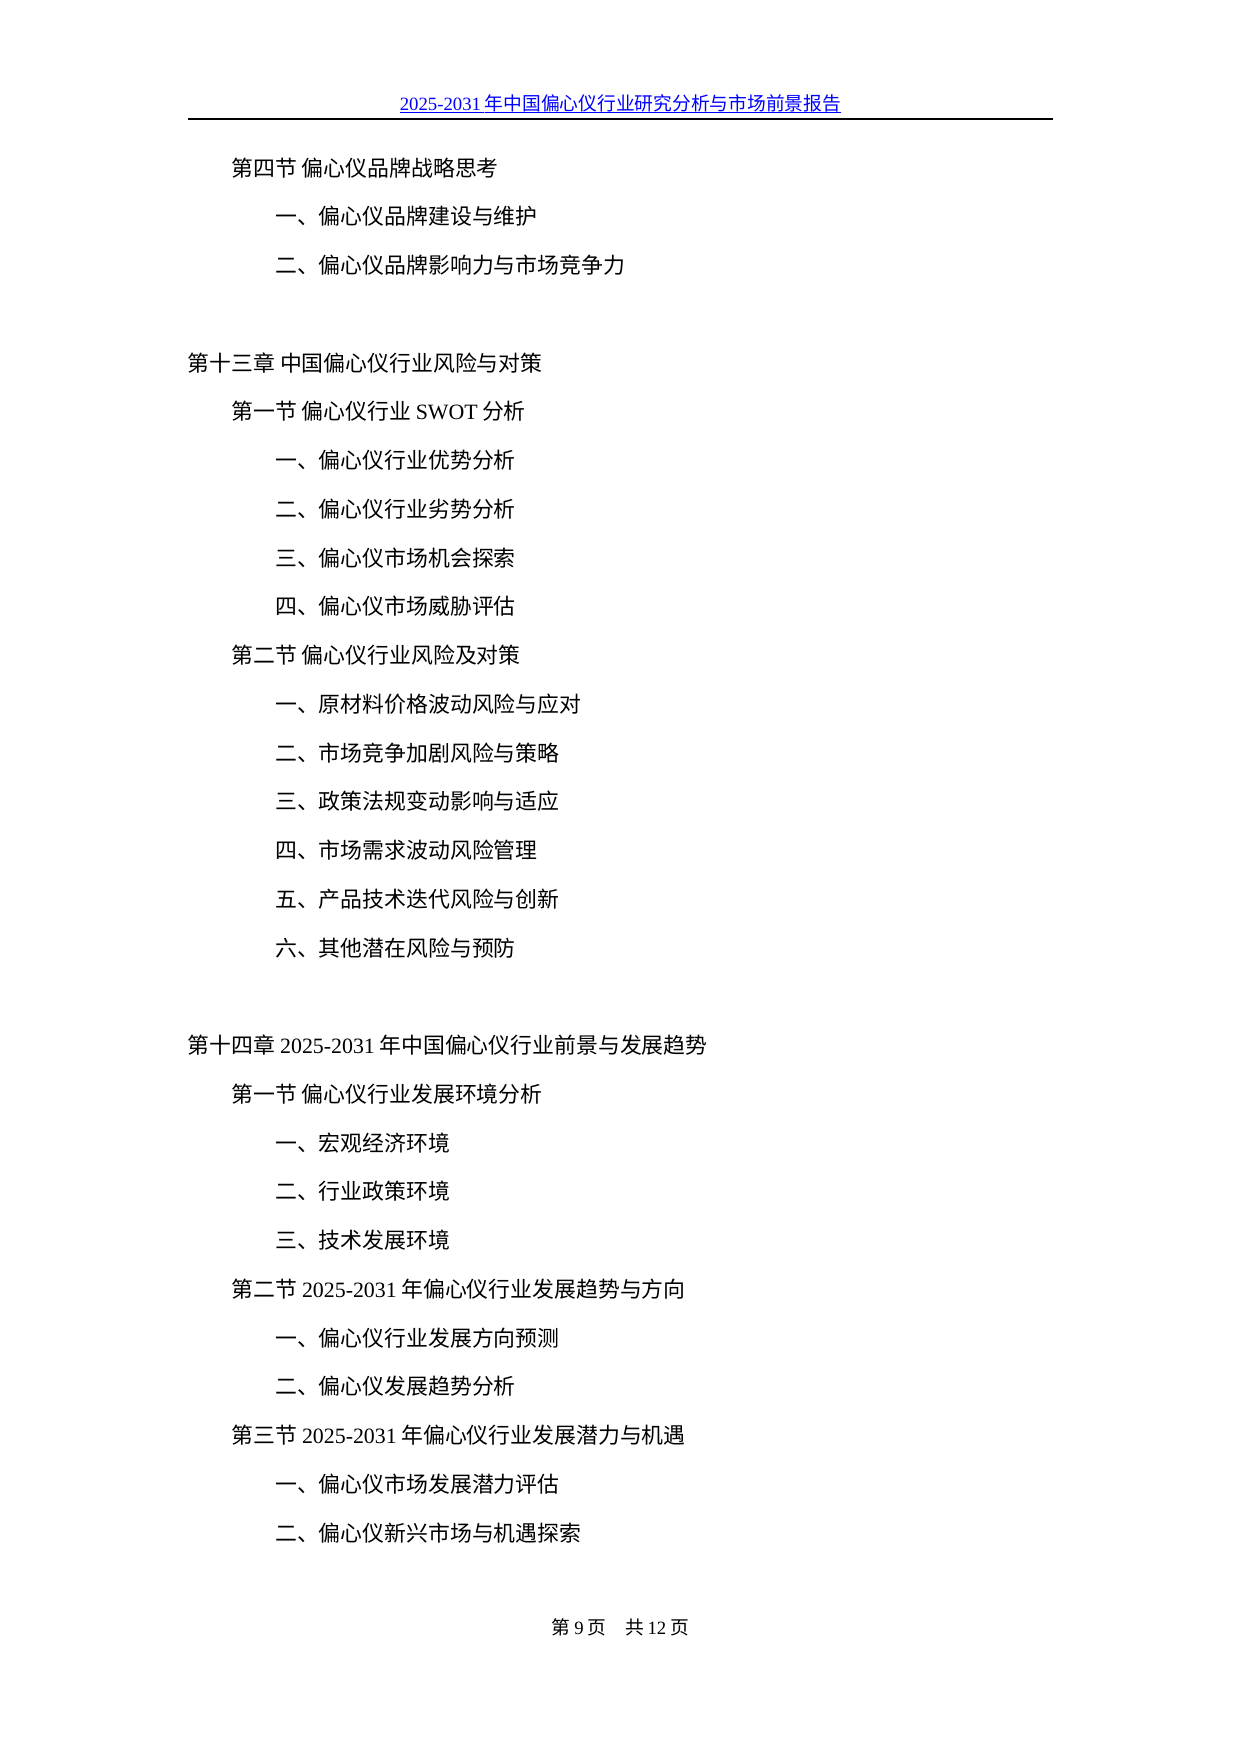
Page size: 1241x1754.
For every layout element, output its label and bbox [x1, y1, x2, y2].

text [187, 150, 1053, 1548]
